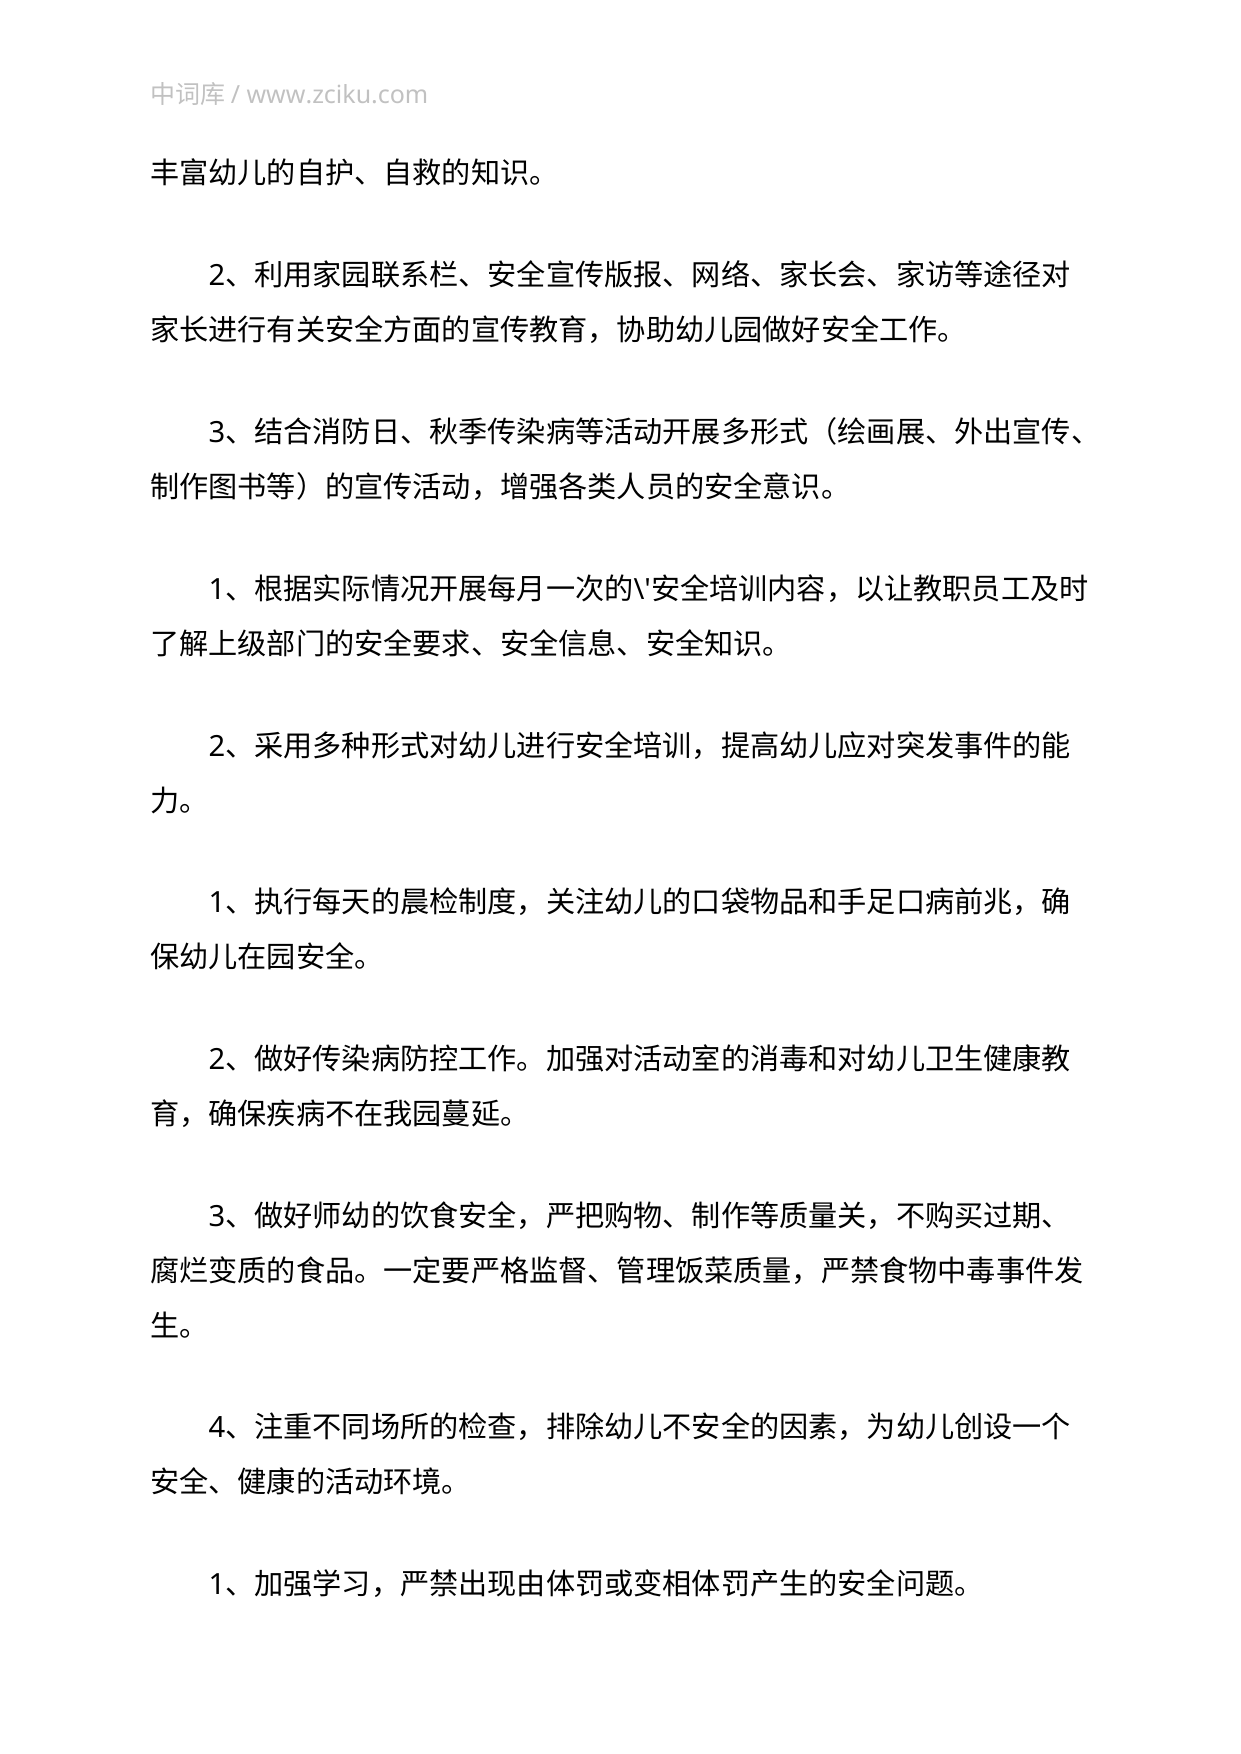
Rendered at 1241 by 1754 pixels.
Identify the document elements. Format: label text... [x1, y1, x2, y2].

text 3、做好师幼的饮食安全，严把购物、制作等质量关，不购买过期、腐烂变质的食品。一定要严格监督、管理饭菜质量，严禁食物中毒事件发生。 [150, 1192, 1090, 1344]
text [150, 150, 1090, 192]
text 2、采用多种形式对幼儿进行安全培训，提高幼儿应对突发事件的能力。 [150, 722, 1090, 819]
text 1、根据实际情况开展每月一次的\'安全培训内容，以让教职员工及时了解上级部门的安全要求、安全信息、安全知识。 [150, 565, 1090, 663]
text 2、做好传染病防控工作。加强对活动室的消毒和对幼儿卫生健康教育，确保疾病不在我园蔓延。 [150, 1036, 1090, 1133]
text 3、结合消防日、秋季传染病等活动开展多形式（绘画展、外出宣传、制作图书等）的宣传活动，增强各类人员的安全意识。 [150, 408, 1090, 506]
text 2、利用家园联系栏、安全宣传版报、网络、家长会、家访等途径对家长进行有关安全方面的宣传教育，协助幼儿园做好安全工作。 [150, 252, 1090, 349]
text 1、执行每天的晨检制度，关注幼儿的口袋物品和手足口病前兆，确保幼儿在园安全。 [150, 879, 1090, 976]
text 4、注重不同场所的检查，排除幼儿不安全的因素，为幼儿创设一个安全、健康的活动环境。 [150, 1404, 1090, 1501]
text 1、加强学习，严禁出现由体罚或变相体罚产生的安全问题。 [150, 1561, 1090, 1603]
